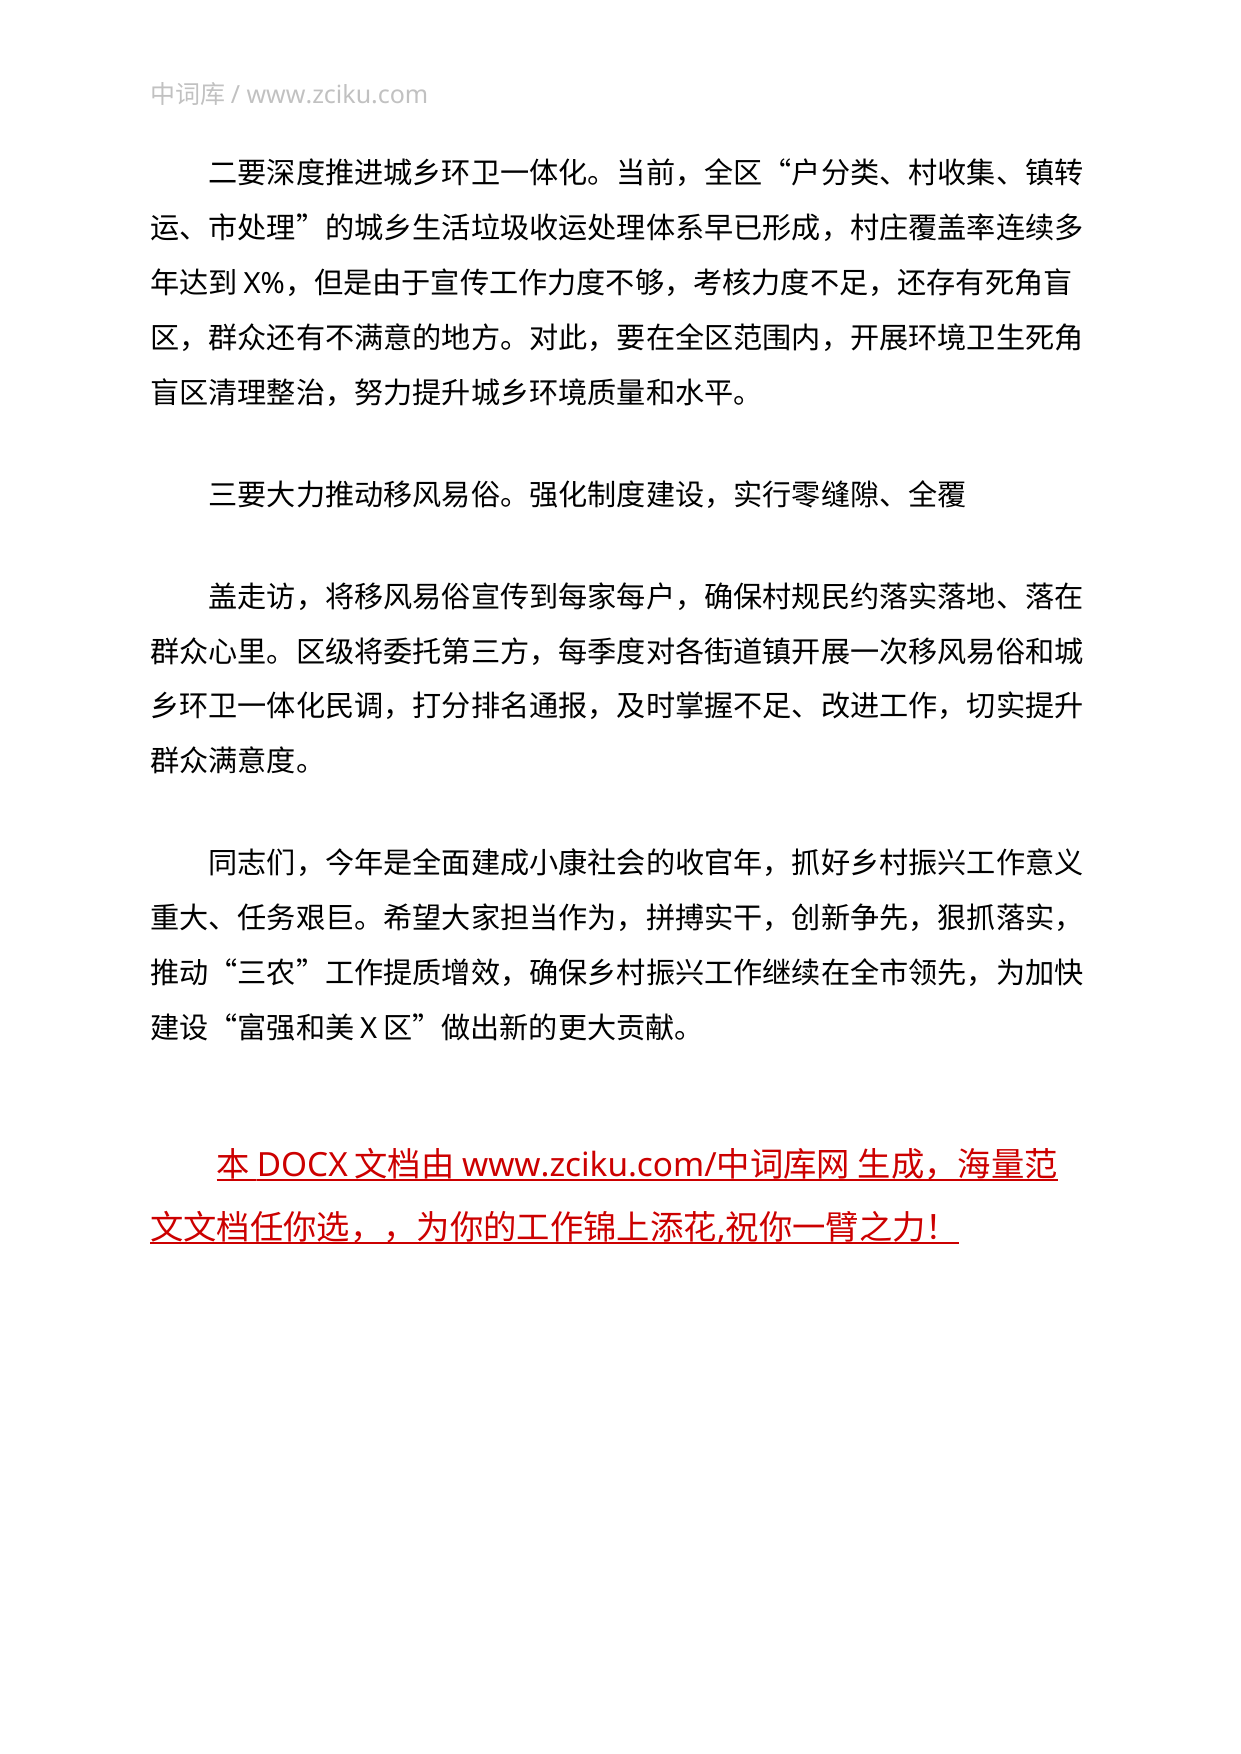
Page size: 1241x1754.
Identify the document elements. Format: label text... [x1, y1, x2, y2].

text 本DOCX文档由 www.zciku.com/中词库网 生成，海量范文文档任你选，，为你的工作锦上添花,祝你一臂之力！ [150, 1138, 1090, 1249]
text 同志们，今年是全面建成小康社会的收官年，抓好乡村振兴工作意义重大、任务艰巨。希望大家担当作为，拼搏实干，创新争先，狠抓落实，推动“三农”工作提质增效，确保乡村振兴工作继续在全市领先，为加快建设“富强和美X区”做出新的更大贡献。 [150, 840, 1090, 1047]
text 三要大力推动移风易俗。强化制度建设，实行零缝隙、全覆 [150, 471, 1090, 514]
text 二要深度推进城乡环卫一体化。当前，全区“户分类、村收集、镇转运、市处理”的城乡生活垃圾收运处理体系早已形成，村庄覆盖率连续多年达到X%，但是由于宣传工作力度不够，考核力度不足，还存有死角盲区，群众还有不满意的地方。对此，要在全区范围内，开展环境卫生死角盲区清理整治，努力提升城乡环境质量和水平。 [150, 150, 1090, 412]
text 盖走访，将移风易俗宣传到每家每户，确保村规民约落实落地、落在群众心里。区级将委托第三方，每季度对各街道镇开展一次移风易俗和城乡环卫一体化民调，打分排名通报，及时掌握不足、改进工作，切实提升群众满意度。 [150, 573, 1090, 780]
